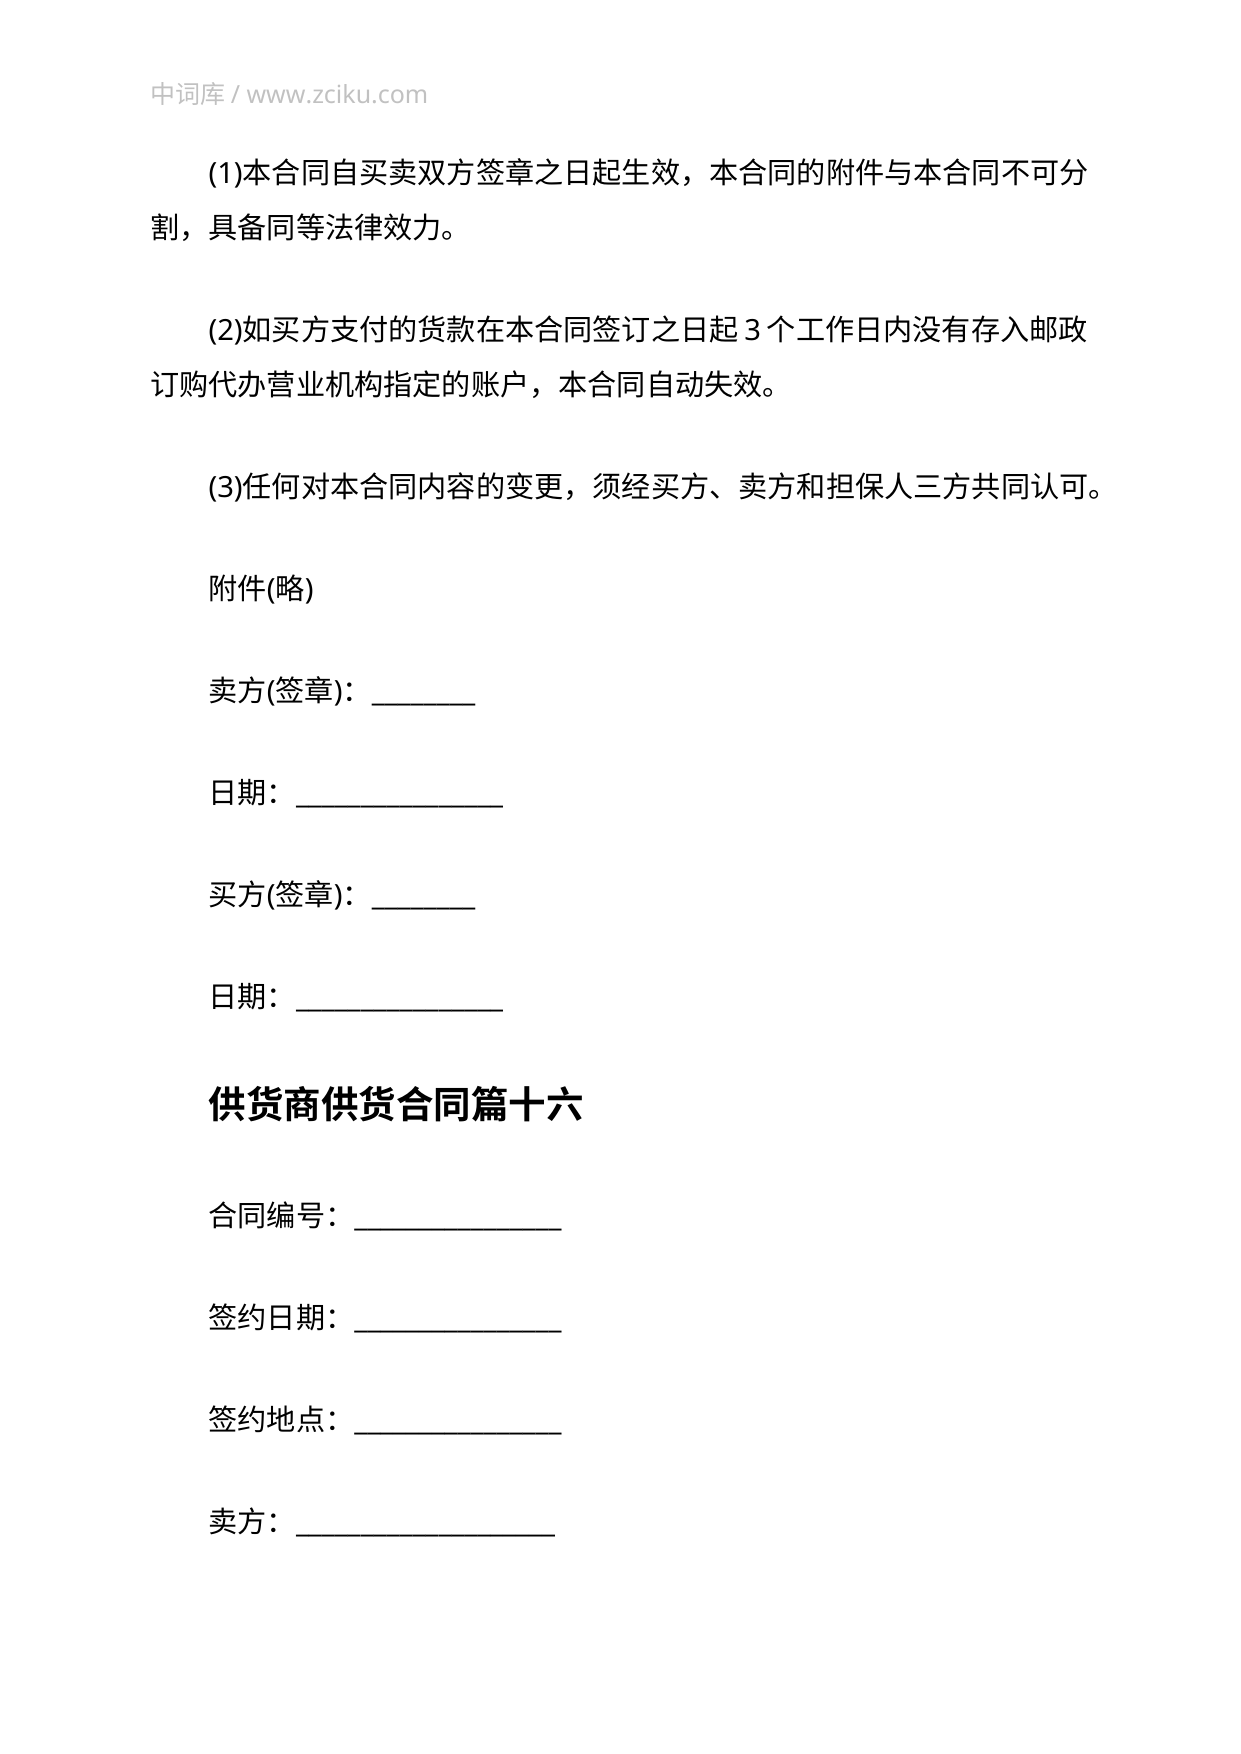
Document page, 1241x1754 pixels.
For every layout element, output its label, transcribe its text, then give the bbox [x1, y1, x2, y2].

text 附件(略) [150, 566, 1090, 608]
text 合同编号：________________ [150, 1193, 1090, 1235]
text 日期：________________ [150, 973, 1090, 1016]
text 买方(签章)：________ [150, 871, 1090, 914]
text 日期：________________ [150, 769, 1090, 812]
text 供货商供货合同篇十六 [150, 1075, 1090, 1130]
text (1)本合同自买卖双方签章之日起生效，本合同的附件与本合同不可分割，具备同等法律效力。 [150, 150, 1090, 247]
text (3)任何对本合同内容的变更，须经买方、卖方和担保人三方共同认可。 [150, 463, 1090, 506]
text (2)如买方支付的货款在本合同签订之日起3个工作日内没有存入邮政订购代办营业机构指定的账户，本合同自动失效。 [150, 307, 1090, 404]
text 签约日期：________________ [150, 1295, 1090, 1337]
text 卖方(签章)：________ [150, 667, 1090, 710]
text 卖方：____________________ [150, 1499, 1090, 1541]
text 签约地点：________________ [150, 1397, 1090, 1439]
